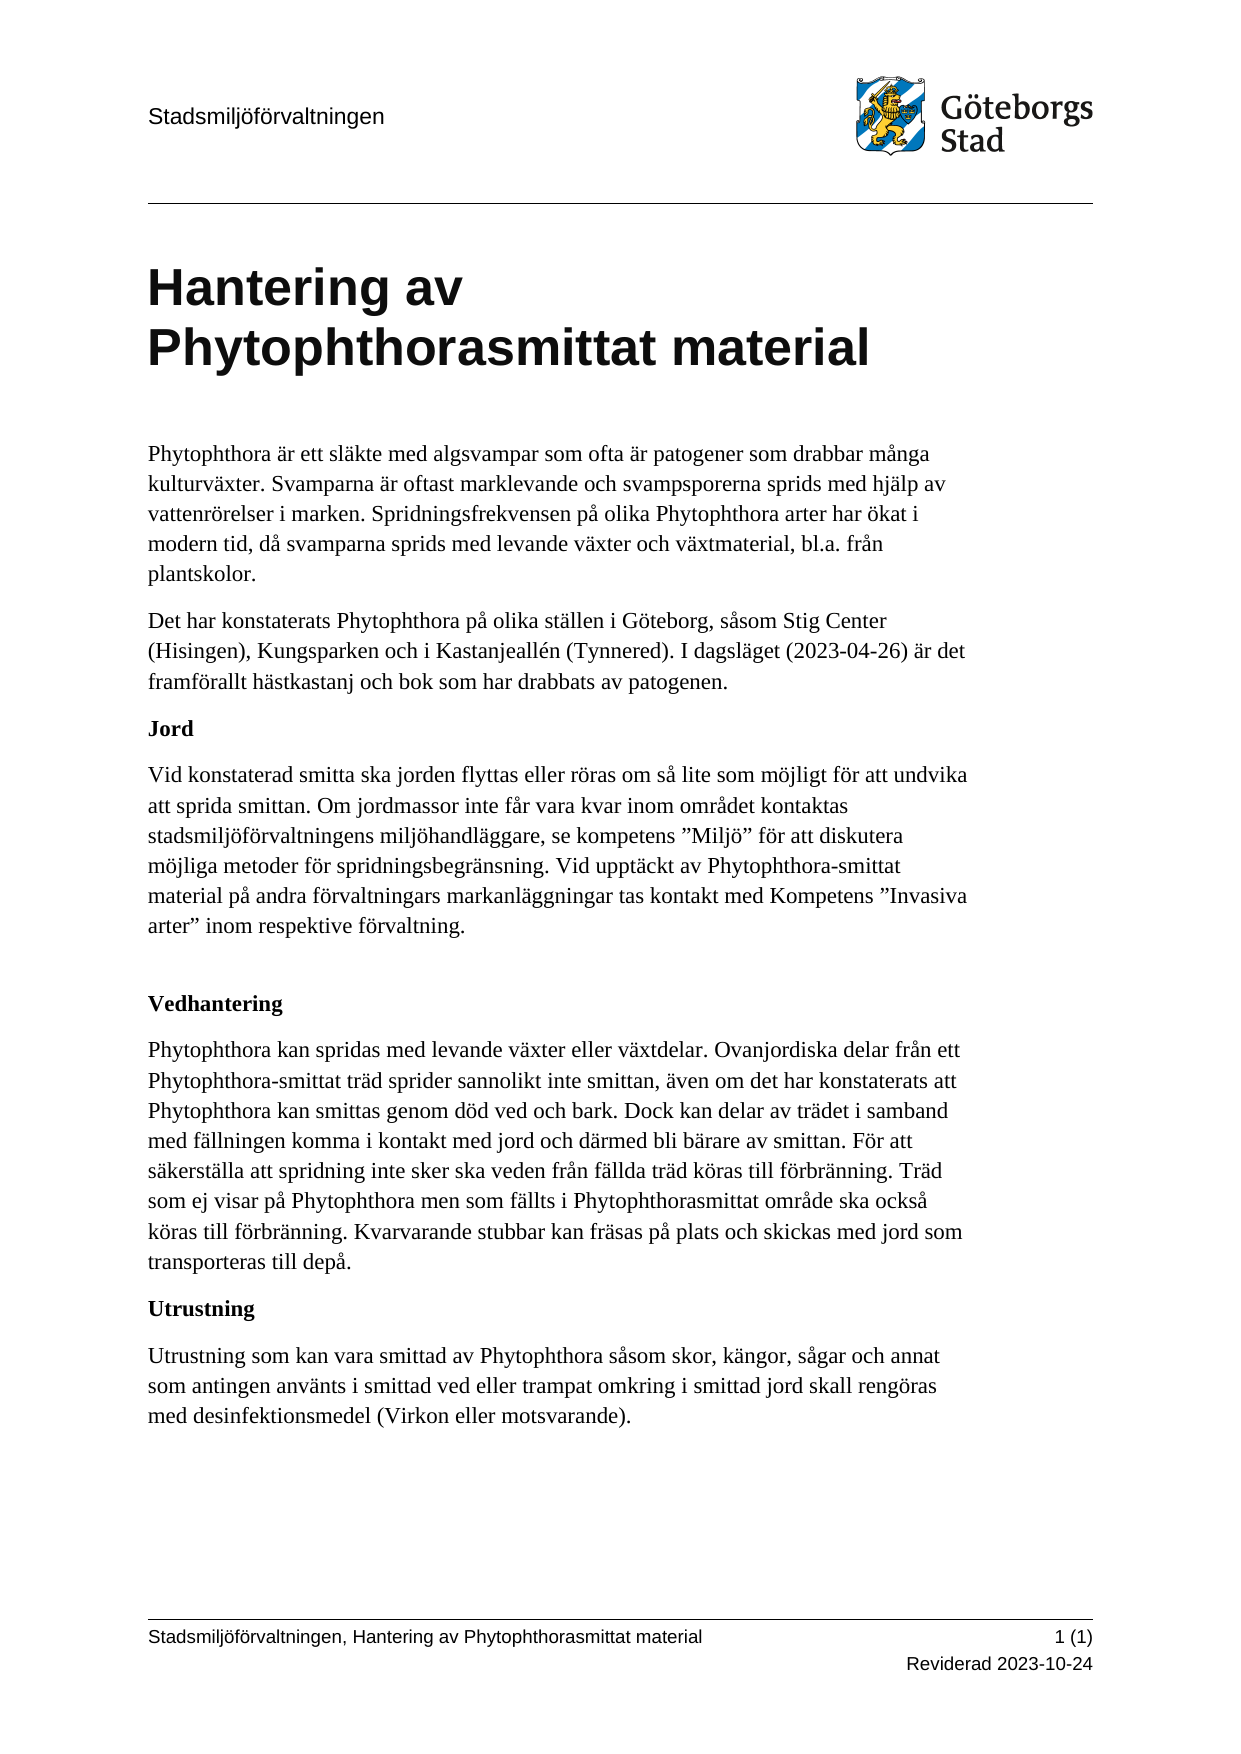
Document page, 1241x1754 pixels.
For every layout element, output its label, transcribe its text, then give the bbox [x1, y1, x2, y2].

text Utrustning som kan vara smittad av Phytophthora såsom skor, kängor, sågar och annat som antingen använts i smittad ved eller trampat omkring i smittad jord skall rengöras med desinfektionsmedel (Virkon eller motsvarande). [148, 1342, 974, 1428]
text Det har konstaterats Phytophthora på olika ställen i Göteborg, såsom Stig Center (Hisingen), Kungsparken och i Kastanjeallén (Tynnered). I dagsläget (2023-04-26) är det framförallt hästkastanj och bok som har drabbats av patogenen. [148, 607, 974, 694]
text Vedhantering [148, 989, 974, 1016]
text Utrustning [148, 1295, 974, 1321]
text Vid konstaterad smitta ska jorden flyttas eller röras om så lite som möjligt för att undvika att sprida smittan. Om jordmassor inte får vara kvar inom området kontaktas stadsmiljöförvaltningens miljöhandläggare, se kompetens ”Miljö” för att diskutera möjliga metoder för spridningsbegränsning. Vid upptäckt av Phytophthora-smittat material på andra förvaltningars markanläggningar tas kontakt med Kompetens ”Invasiva arter” inom respektive förvaltning. [148, 761, 974, 969]
text Phytophthora är ett släkte med algsvampar som ofta är patogener som drabbar många kulturväxter. Svamparna är oftast marklevande och svampsporerna sprids med hjälp av vattenrörelser i marken. Spridningsfrekvensen på olika Phytophthora arter har ökat i modern tid, då svamparna sprids med levande växter och växtmaterial, bl.a. från plantskolor. [148, 439, 974, 587]
picture [856, 76, 1093, 156]
text Jord [148, 714, 974, 741]
text Phytophthora kan spridas med levande växter eller växtdelar. Ovanjordiska delar från ett Phytophthora-smittat träd sprider sannolikt inte smittan, även om det har konstaterats att Phytophthora kan smittas genom död ved och bark. Dock kan delar av trädet i samband med fällningen komma i kontakt med jord och därmed bli bärare av smittan. För att säkerställa att spridning inte sker ska veden från fällda träd köras till förbränning. Träd som ej visar på Phytophthora men som fällts i Phytophthorasmittat område ska också köras till förbränning. Kvarvarande stubbar kan fräsas på plats och skickas med jord som transporteras till depå. [148, 1036, 974, 1274]
